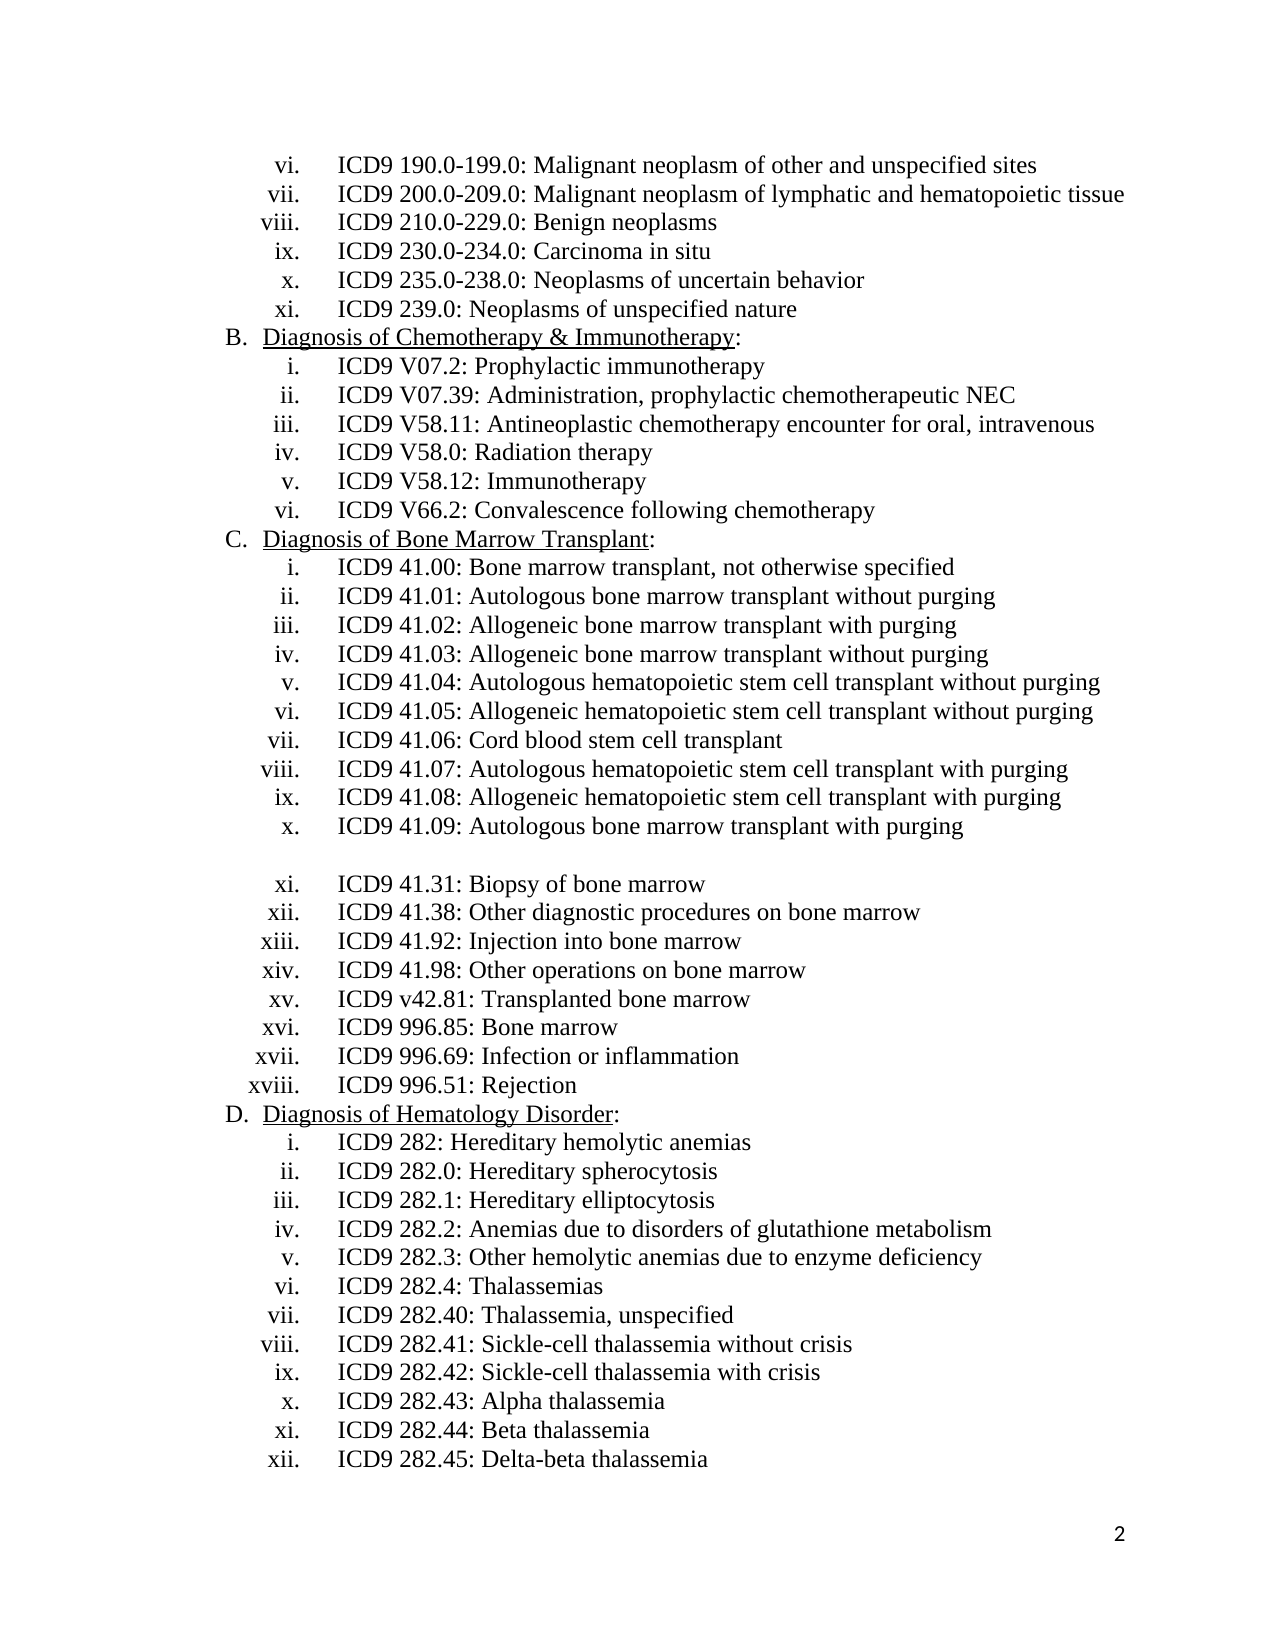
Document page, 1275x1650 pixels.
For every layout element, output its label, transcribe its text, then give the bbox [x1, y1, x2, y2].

list ICD9 230.0-234.0: Carcinoma in situ [300, 236, 1125, 265]
list ICD9 282.0: Hereditary spherocytosis [300, 1156, 1125, 1185]
list ICD9 V07.39: Administration, prophylactic chemotherapeutic NEC [300, 380, 1125, 409]
list ICD9 V58.12: Immunotherapy [300, 466, 1125, 495]
list ICD9 V58.11: Antineoplastic chemotherapy encounter for oral, intravenous [300, 409, 1125, 437]
list Diagnosis of Hematology Disorder: [225, 1099, 1125, 1127]
list ICD9 235.0-238.0: Neoplasms of uncertain behavior [300, 265, 1125, 294]
list ICD9 41.03: Allogeneic bone marrow transplant without purging [300, 639, 1125, 667]
list ICD9 41.08: Allogeneic hematopoietic stem cell transplant with purging [300, 782, 1125, 811]
list ICD9 239.0: Neoplasms of unspecified nature [300, 294, 1125, 322]
list ICD9 210.0-229.0: Benign neoplasms [300, 207, 1125, 236]
list ICD9 200.0-209.0: Malignant neoplasm of lymphatic and hematopoietic tissue [300, 179, 1125, 207]
list ICD9 41.02: Allogeneic bone marrow transplant with purging [300, 610, 1125, 639]
list ICD9 41.07: Autologous hematopoietic stem cell transplant with purging [300, 754, 1125, 782]
list ICD9 282.42: Sickle-cell thalassemia with crisis [300, 1357, 1125, 1386]
list ICD9 41.31: Biopsy of bone marrow [300, 869, 1125, 897]
list ICD9 282.41: Sickle-cell thalassemia without crisis [300, 1329, 1125, 1357]
list Diagnosis of Bone Marrow Transplant: [225, 524, 1125, 552]
list ICD9 996.85: Bone marrow [300, 1012, 1125, 1041]
list ICD9 41.98: Other operations on bone marrow [300, 955, 1125, 984]
list ICD9 41.04: Autologous hematopoietic stem cell transplant without purging [300, 667, 1125, 696]
list ICD9 41.05: Allogeneic hematopoietic stem cell transplant without purging [300, 696, 1125, 725]
list ICD9 282: Hereditary hemolytic anemias [300, 1127, 1125, 1156]
list ICD9 41.06: Cord blood stem cell transplant [300, 725, 1125, 754]
list Diagnosis of Chemotherapy & Immunotherapy: [225, 322, 1125, 351]
list ICD9 282.44: Beta thalassemia [300, 1415, 1125, 1444]
list ICD9 996.51: Rejection [300, 1070, 1125, 1099]
list ICD9 41.01: Autologous bone marrow transplant without purging [300, 581, 1125, 610]
list ICD9 282.40: Thalassemia, unspecified [300, 1300, 1125, 1329]
list ICD9 v42.81: Transplanted bone marrow [300, 984, 1125, 1012]
list ICD9 282.4: Thalassemias [300, 1271, 1125, 1300]
list ICD9 41.38: Other diagnostic procedures on bone marrow [300, 897, 1125, 926]
list ICD9 190.0-199.0: Malignant neoplasm of other and unspecified sites [300, 150, 1125, 179]
list ICD9 282.3: Other hemolytic anemias due to enzyme deficiency [300, 1242, 1125, 1271]
list ICD9 41.92: Injection into bone marrow [300, 926, 1125, 955]
list ICD9 V58.0: Radiation therapy [300, 437, 1125, 466]
list ICD9 282.45: Delta-beta thalassemia [300, 1444, 1125, 1472]
list ICD9 41.09: Autologous bone marrow transplant with purging [300, 811, 1125, 869]
list ICD9 41.00: Bone marrow transplant, not otherwise specified [300, 552, 1125, 581]
list ICD9 282.2: Anemias due to disorders of glutathione metabolism [300, 1214, 1125, 1242]
list ICD9 282.1: Hereditary elliptocytosis [300, 1185, 1125, 1214]
list ICD9 V07.2: Prophylactic immunotherapy [300, 351, 1125, 380]
list ICD9 V66.2: Convalescence following chemotherapy [300, 495, 1125, 524]
list ICD9 282.43: Alpha thalassemia [300, 1386, 1125, 1415]
list ICD9 996.69: Infection or inflammation [300, 1041, 1125, 1070]
